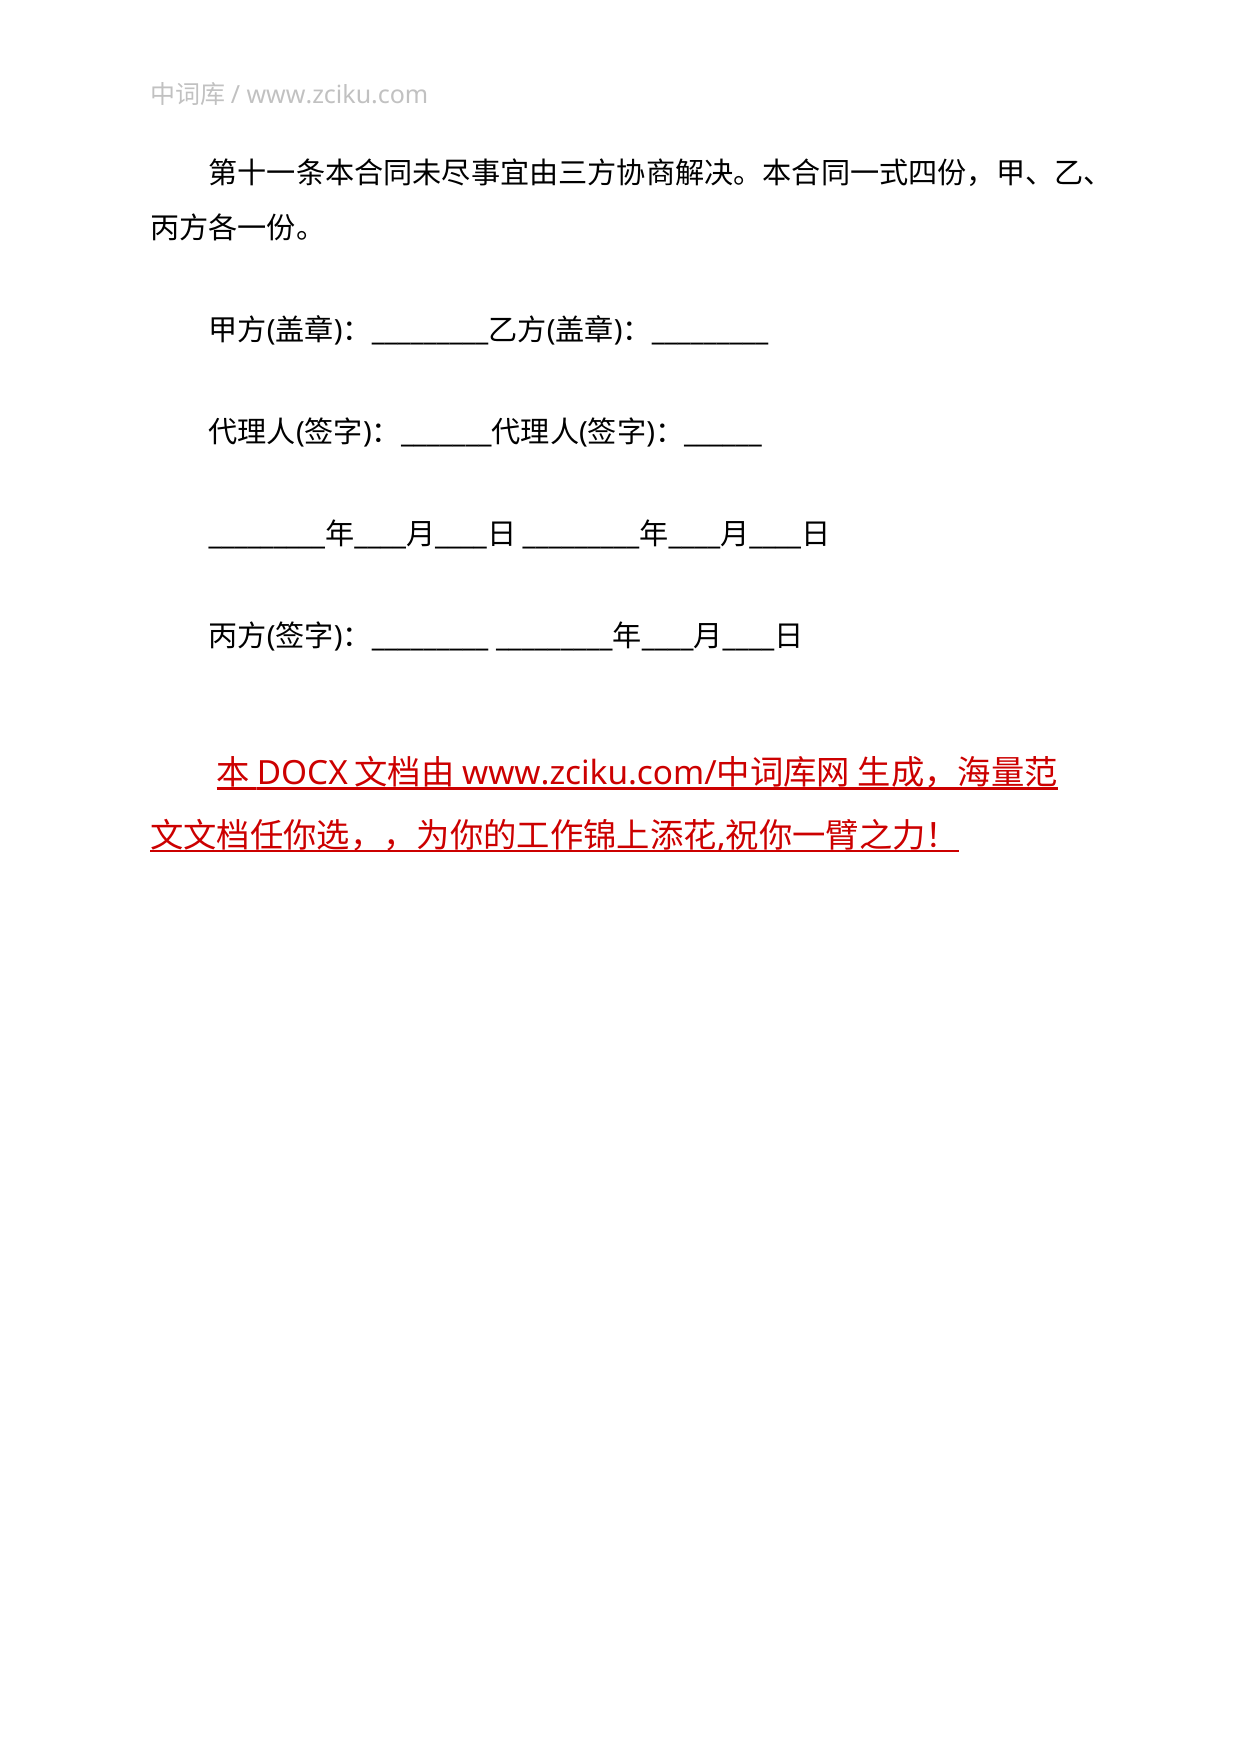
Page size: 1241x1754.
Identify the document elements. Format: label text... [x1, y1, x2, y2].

text 丙方(签字)：_________ _________年____月____日 [150, 613, 1090, 655]
text 甲方(盖章)：_________乙方(盖章)：_________ [150, 307, 1090, 349]
text 代理人(签字)：_______代理人(签字)：______ [150, 409, 1090, 451]
text 本DOCX文档由 www.zciku.com/中词库网 生成，海量范文文档任你选，，为你的工作锦上添花,祝你一臂之力！ [150, 746, 1090, 857]
text _________年____月____日 _________年____月____日 [150, 511, 1090, 553]
text 第十一条本合同未尽事宜由三方协商解决。本合同一式四份，甲、乙、丙方各一份。 [150, 150, 1090, 247]
